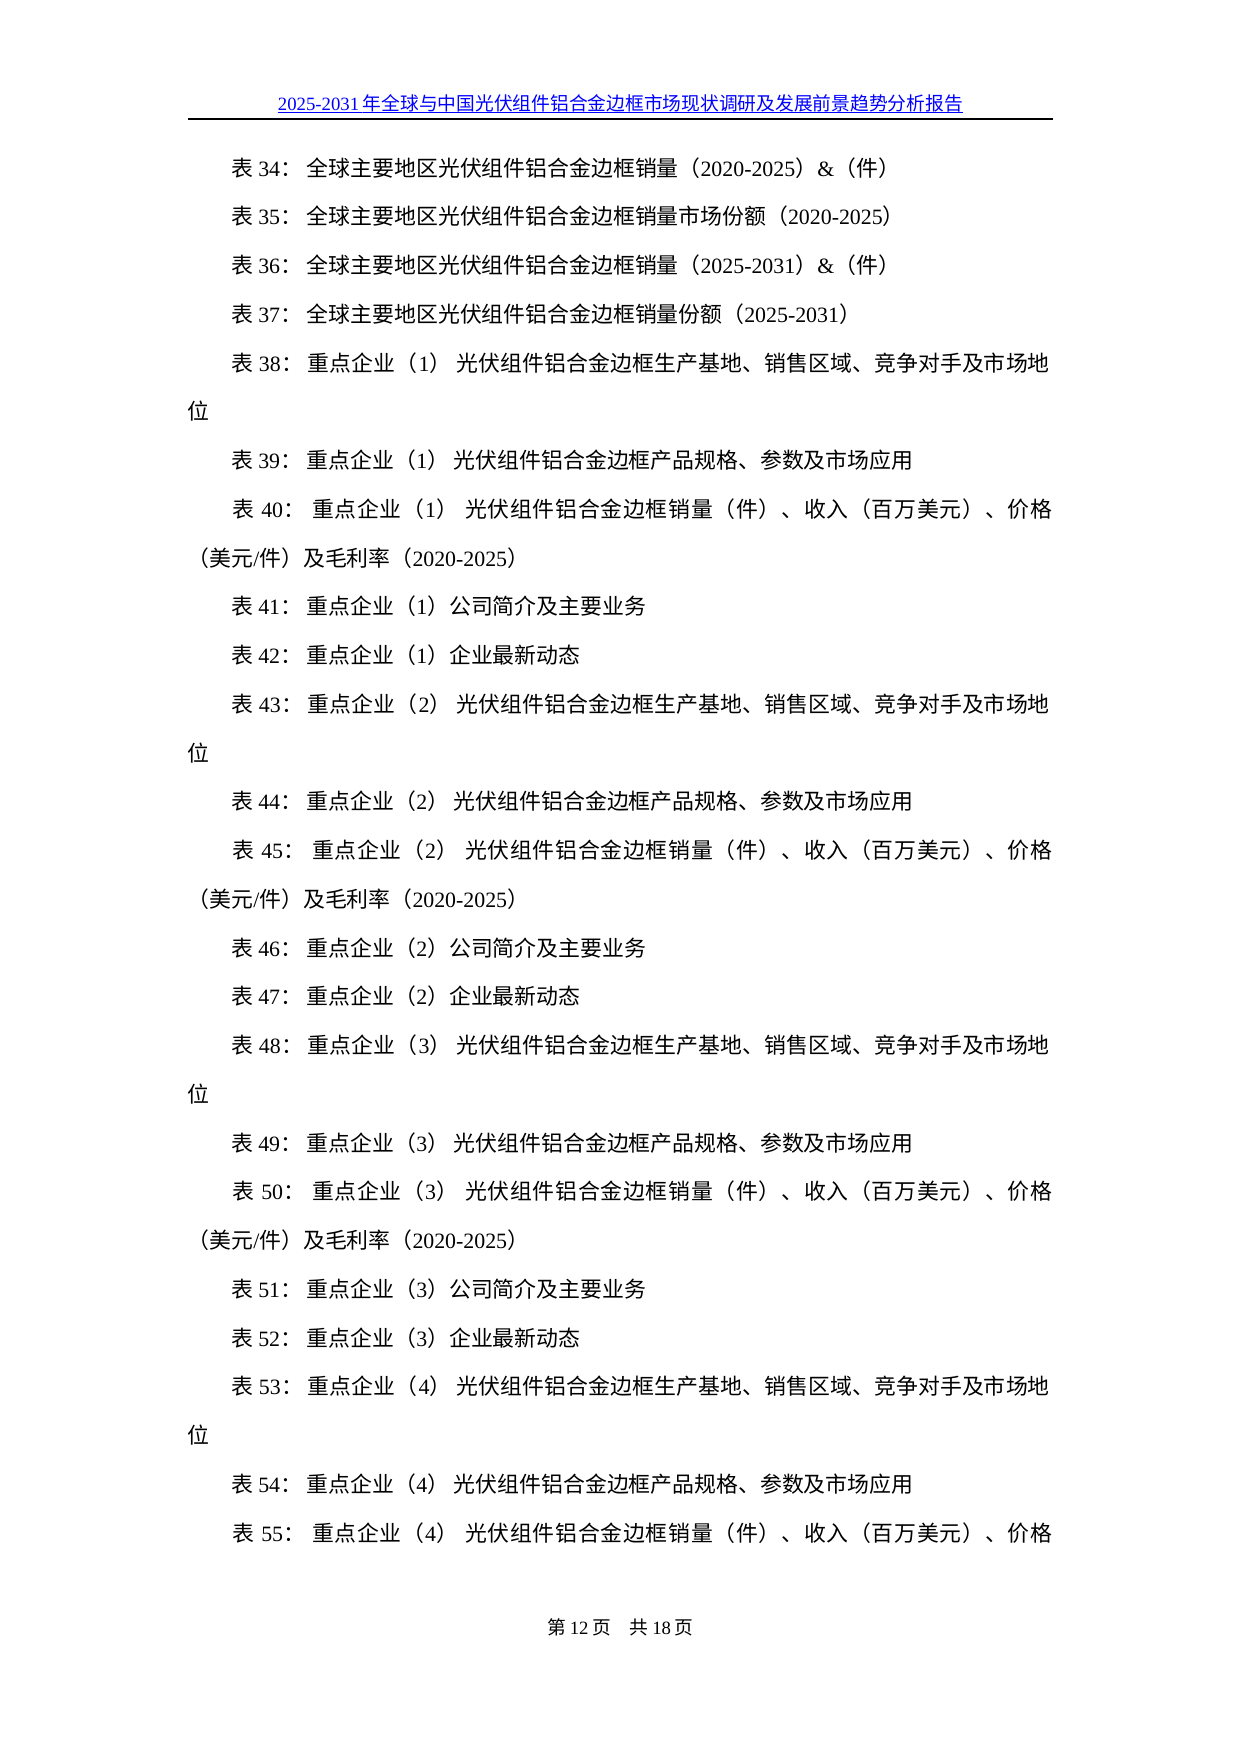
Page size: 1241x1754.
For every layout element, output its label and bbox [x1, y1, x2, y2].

text [187, 150, 1053, 1548]
